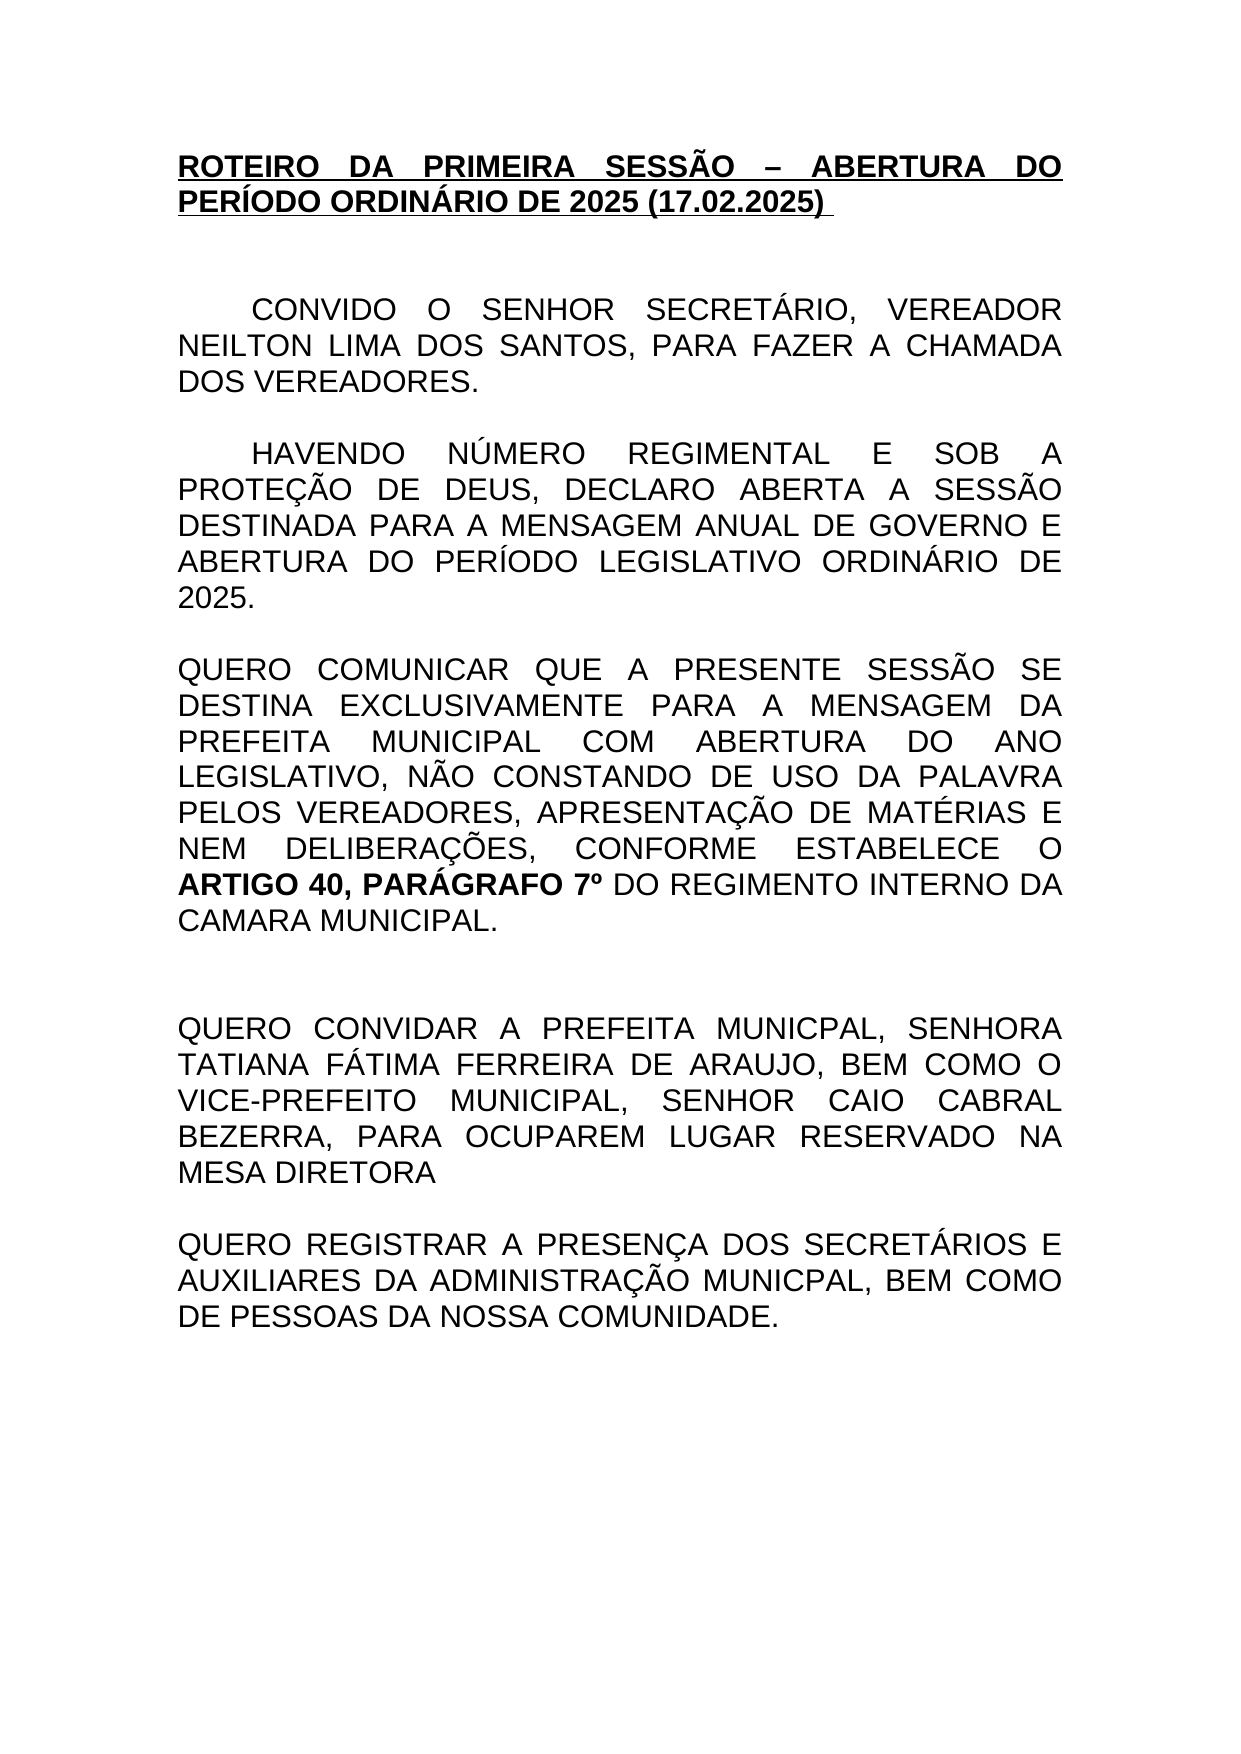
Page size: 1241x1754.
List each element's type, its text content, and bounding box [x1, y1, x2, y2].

text HAVENDO NÚMERO REGIMENTAL E SOB A PROTEÇÃO DE DEUS, DECLARO ABERTA A SESSÃO DESTINADA PARA A MENSAGEM ANUAL DE GOVERNO E ABERTURA DO PERÍODO LEGISLATIVO ORDINÁRIO DE 2025. [177, 435, 1063, 615]
text ROTEIRO DA PRIMEIRA SESSÃO – ABERTURA DO PERÍODO ORDINÁRIO DE 2025 (17.02.2025) [177, 180, 1063, 219]
text QUERO CONVIDAR A PREFEITA MUNICPAL, SENHORA TATIANA FÁTIMA FERREIRA DE ARAUJO, BEM COMO O VICE-PREFEITO MUNICIPAL, SENHOR CAIO CABRAL BEZERRA, PARA OCUPAREM LUGAR RESERVADO NA MESA DIRETORA [177, 1010, 1063, 1190]
text ROTEIRO DA PRIMEIRA SESSÃO – ABERTURA DO PERÍODO ORDINÁRIO DE 2025 (17.02.2025) [177, 148, 1063, 179]
text CONVIDO O SENHOR SECRETÁRIO, VEREADOR NEILTON LIMA DOS SANTOS, PARA FAZER A CHAMADA DOS VEREADORES. [177, 291, 1063, 399]
text QUERO COMUNICAR QUE A PRESENTE SESSÃO SE DESTINA EXCLUSIVAMENTE PARA A MENSAGEM DA PREFEITA MUNICIPAL COM ABERTURA DO ANO LEGISLATIVO, NÃO CONSTANDO DE USO DA PALAVRA PELOS VEREADORES, APRESENTAÇÃO DE MATÉRIAS E NEM DELIBERAÇÕES, CONFORME ESTABELECE O ARTIGO 40, PARÁGRAFO 7º DO REGIMENTO INTERNO DA CAMARA MUNICIPAL. [177, 651, 1063, 938]
text QUERO REGISTRAR A PRESENÇA DOS SECRETÁRIOS E AUXILIARES DA ADMINISTRAÇÃO MUNICPAL, BEM COMO DE PESSOAS DA NOSSA COMUNIDADE. [177, 1226, 1063, 1333]
